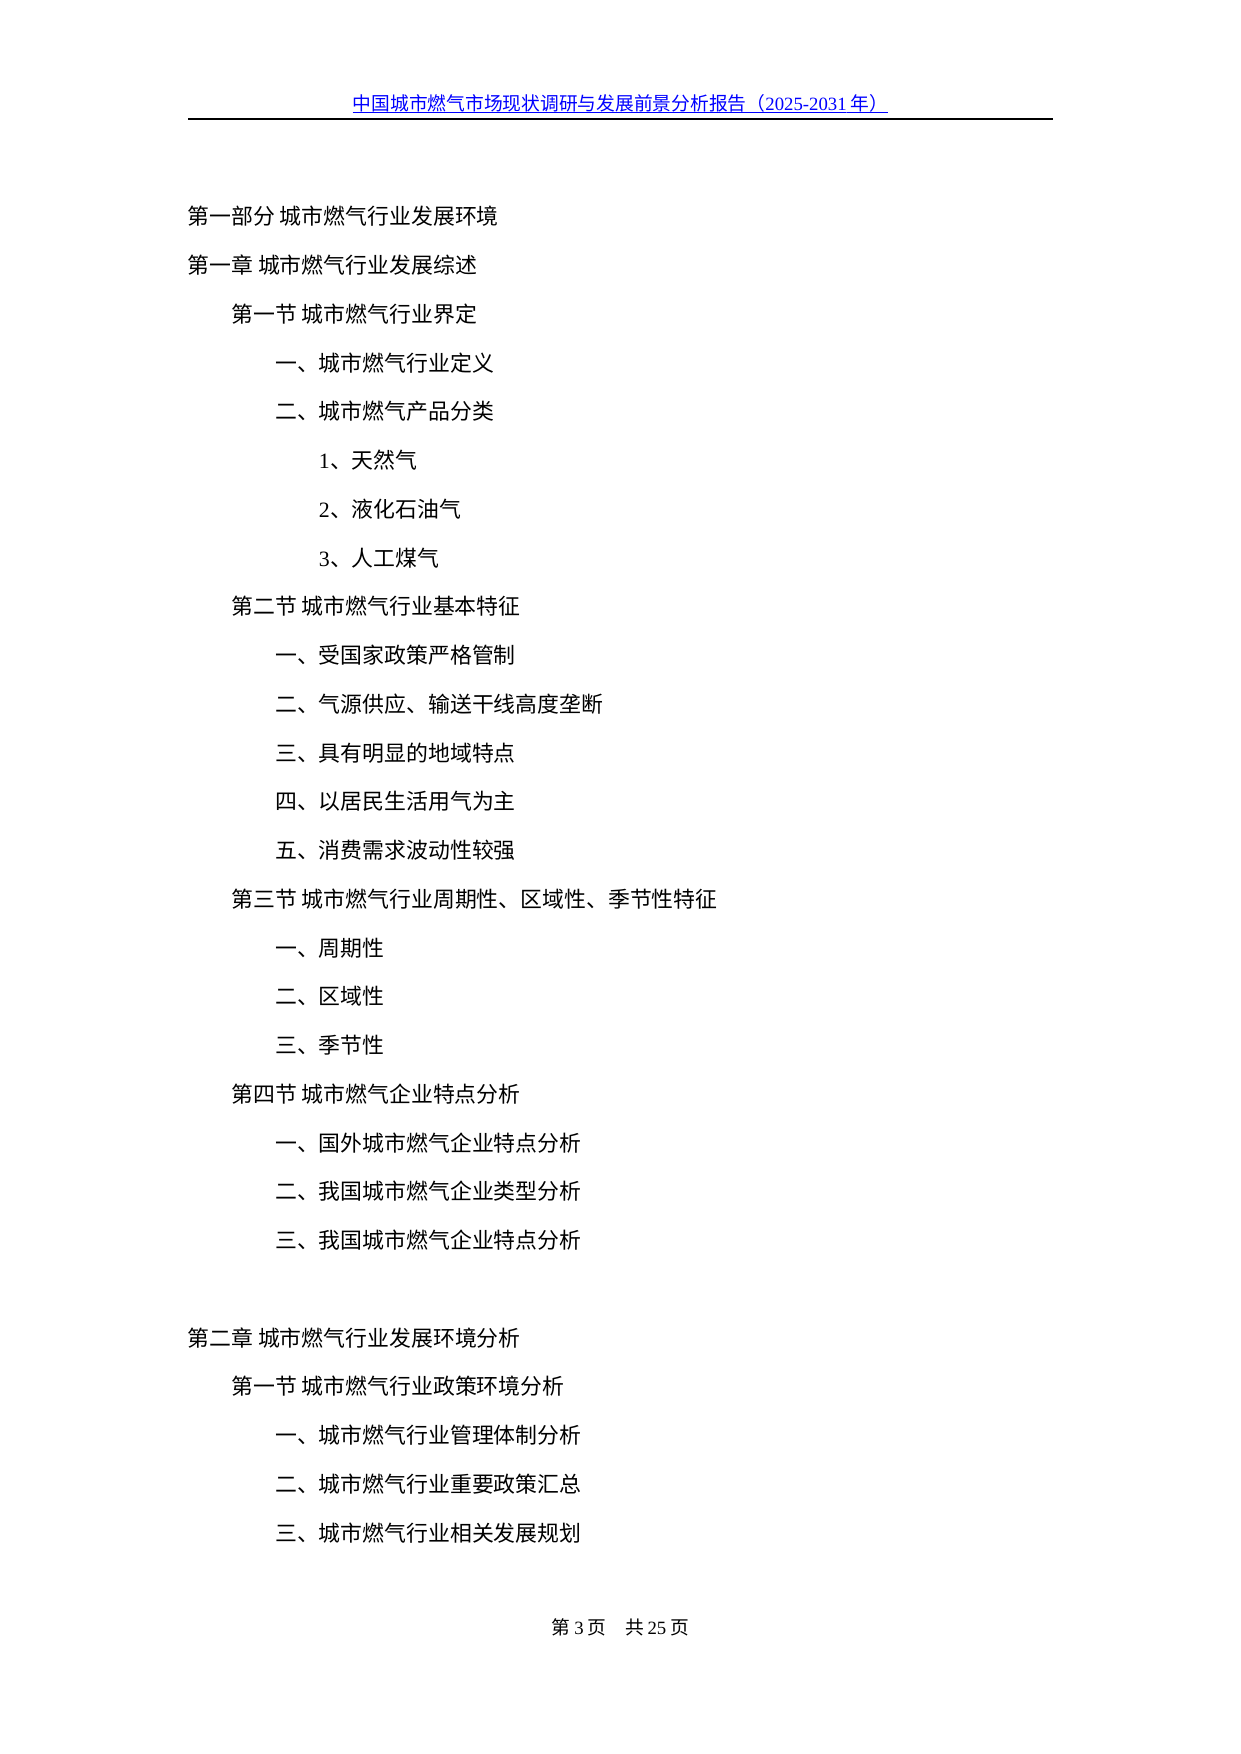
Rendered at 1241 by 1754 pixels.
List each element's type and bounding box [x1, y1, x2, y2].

text [187, 150, 1053, 1548]
